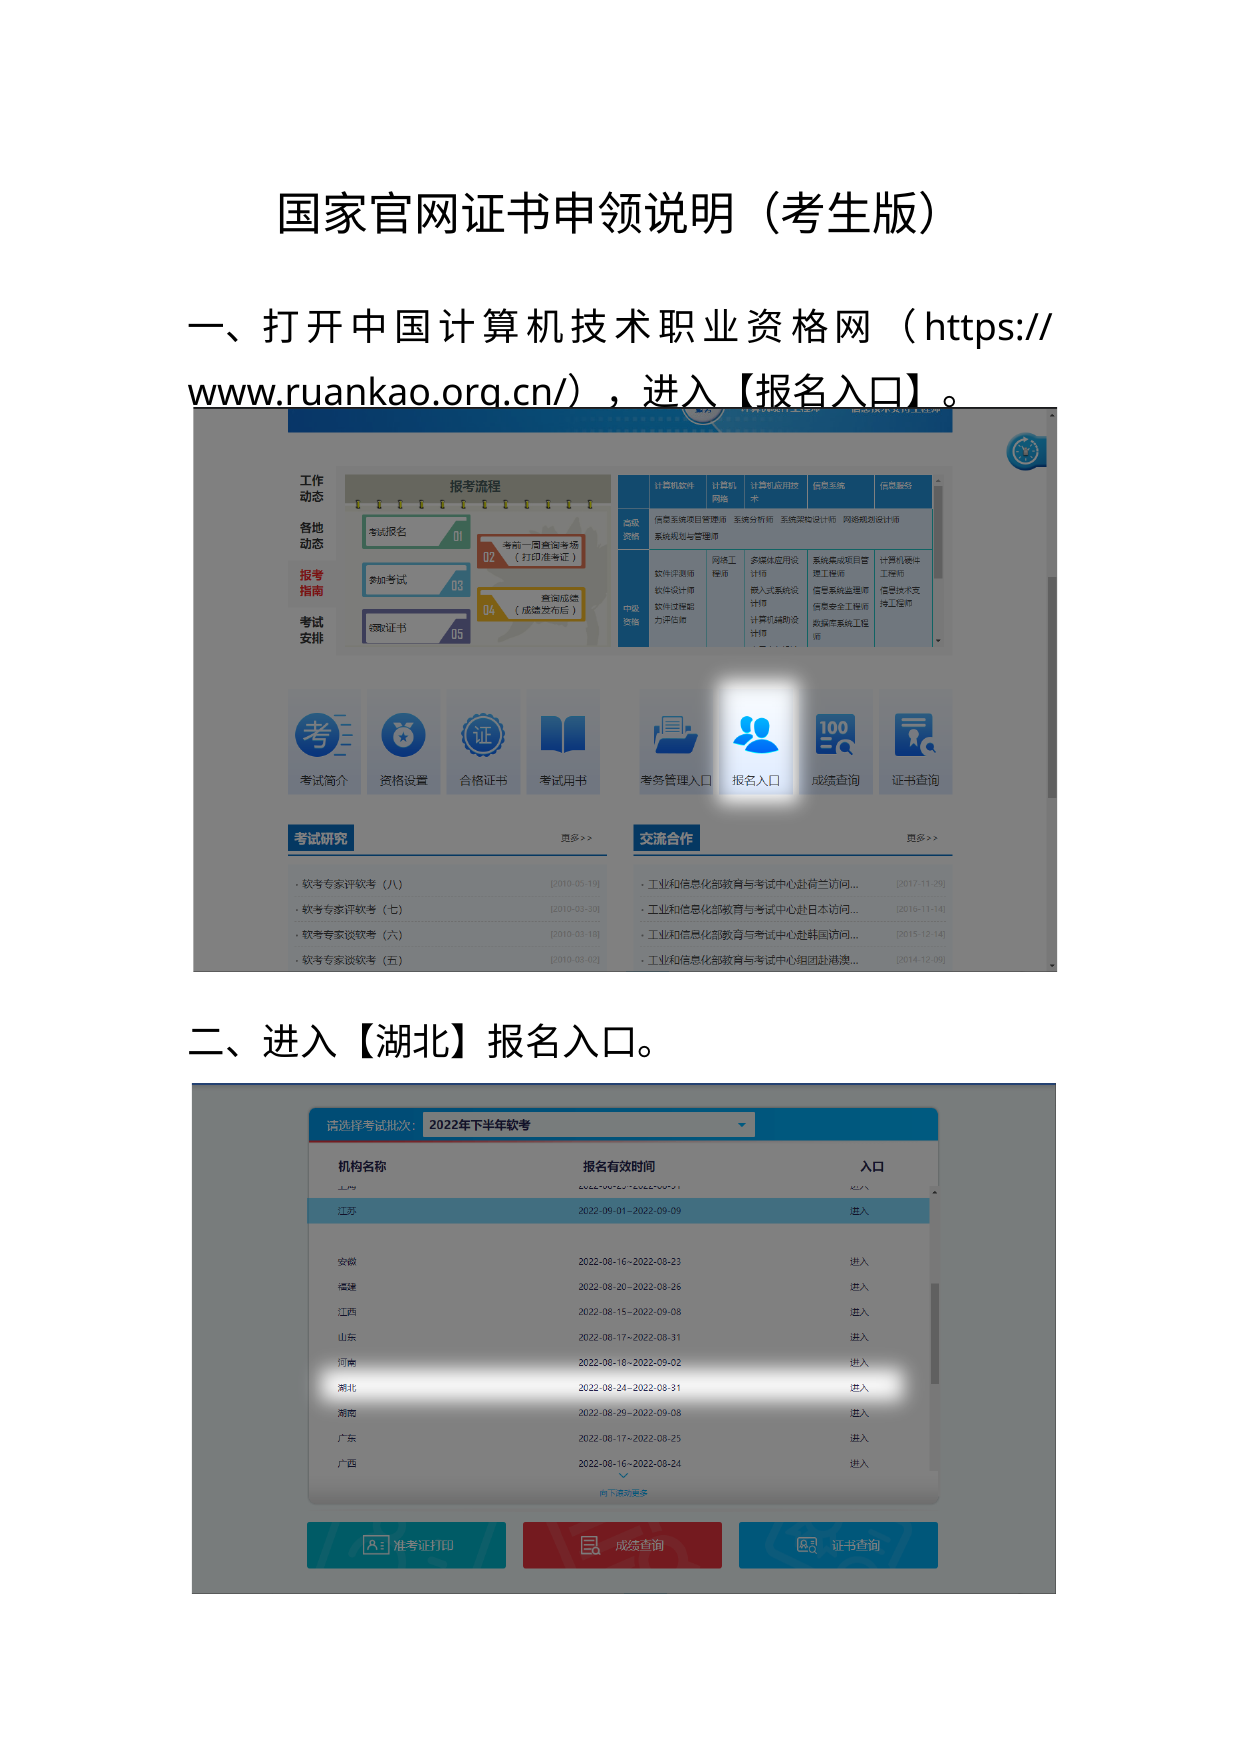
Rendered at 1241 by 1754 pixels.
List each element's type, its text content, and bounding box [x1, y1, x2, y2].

picture [193, 407, 1058, 972]
picture [191, 1083, 1056, 1594]
list 进入【湖北】报名入口。 [187, 1007, 1053, 1072]
list 打开中国计算机技术职业资格网（https://www.ruankao.org.cn/），进入【报名入口】。 [187, 292, 1053, 422]
text 国家官网证书申领说明（考生版） [187, 162, 1053, 259]
